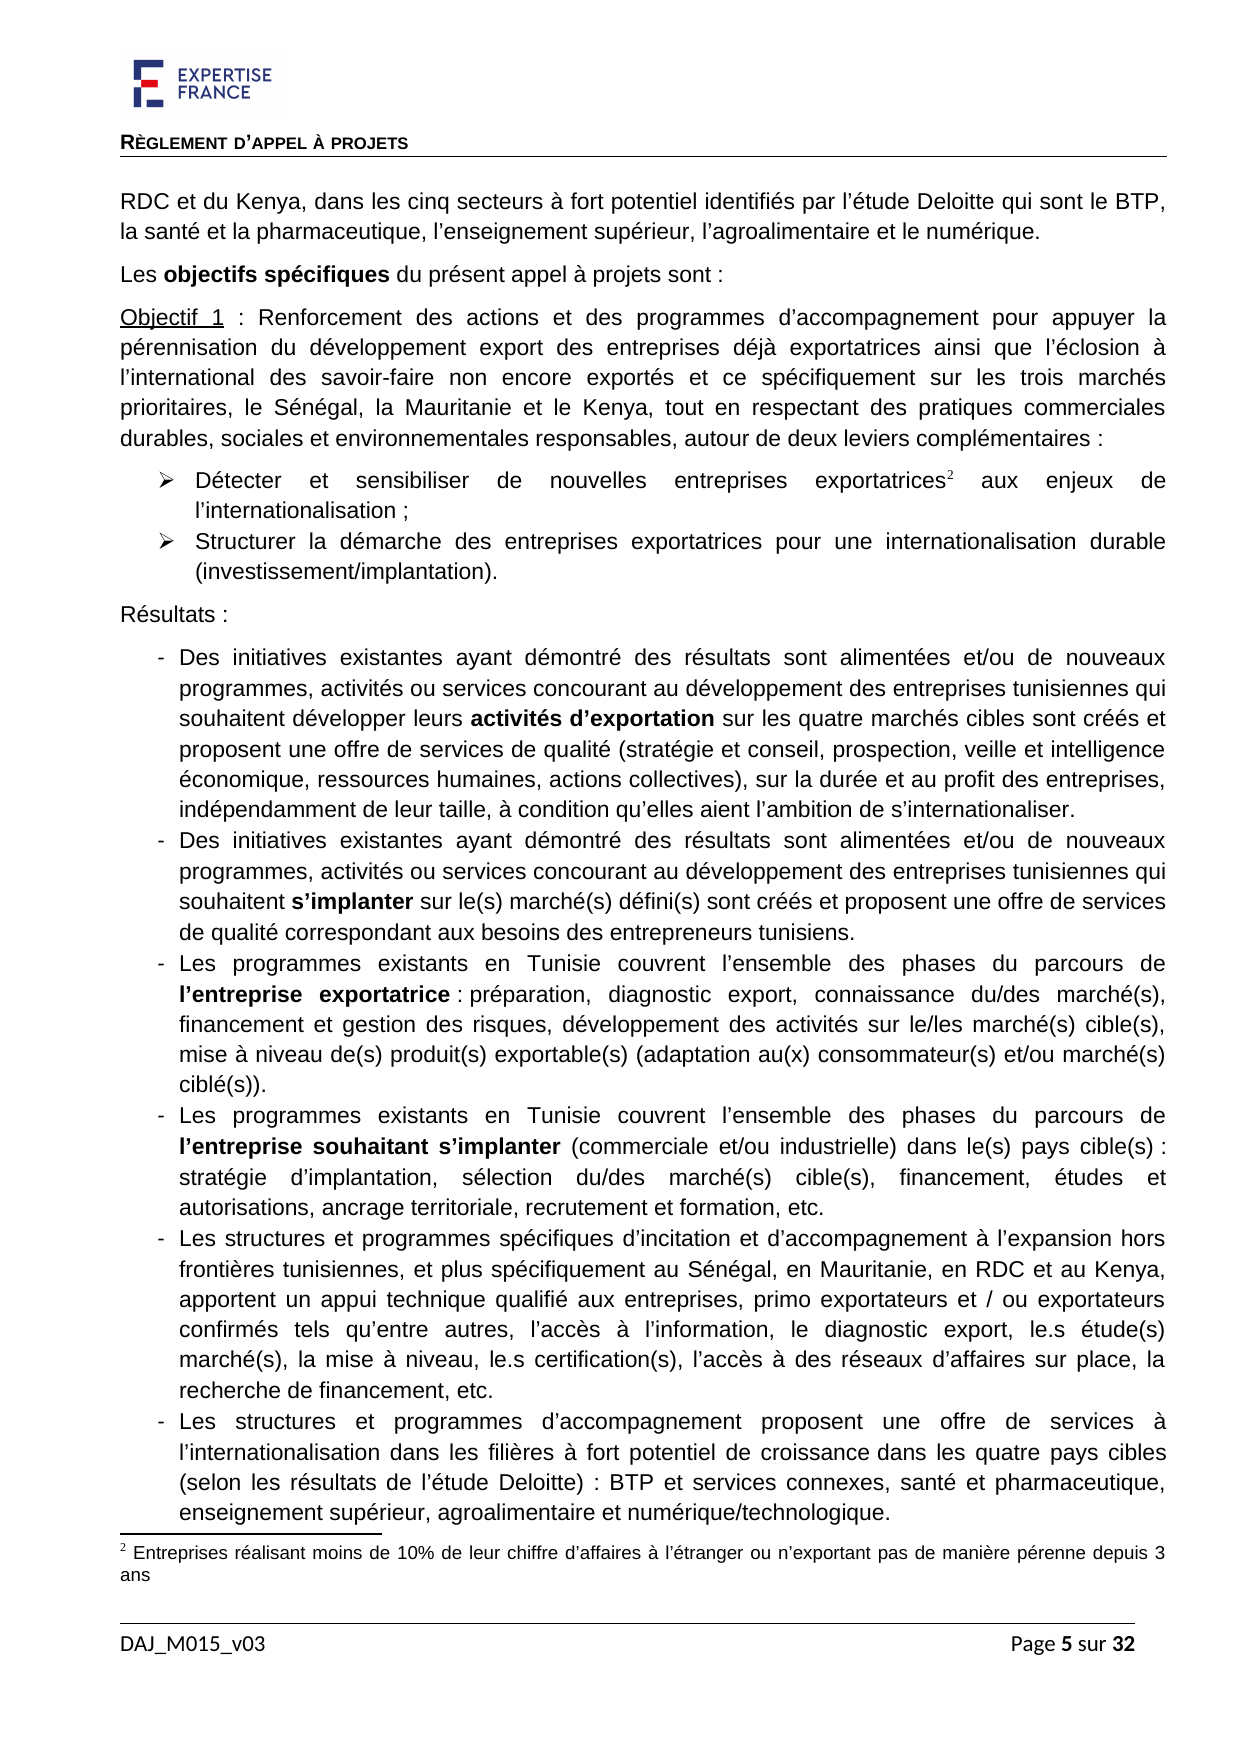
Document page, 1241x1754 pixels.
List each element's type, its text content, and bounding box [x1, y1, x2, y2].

picture [120, 45, 286, 123]
list Détecter et sensibiliser de nouvelles entreprises exportatrices aux enjeux de l’internationalisation ; [157, 467, 1167, 524]
list Structurer la démarche des entreprises exportatrices pour une internationalisation durable (investissement/implantation). [157, 528, 1167, 584]
list Les programmes existants en Tunisie couvrent l’ensemble des phases du parcours de l’entreprise souhaitant s’implanter (commerciale et/ou industrielle) dans le(s) pays cible(s) : stratégie d’implantation, sélection du/des marché(s) cible(s), financement, études et autorisations, ancrage territoriale, recrutement et formation, etc. [157, 1101, 1167, 1220]
list Des initiatives existantes ayant démontré des résultats sont alimentées et/ou de nouveaux programmes, activités ou services concourant au développement des entreprises tunisiennes qui souhaitent développer leurs activités d’exportation sur les quatre marchés cibles sont créés et proposent une offre de services de qualité (stratégie et conseil, prospection, veille et intelligence économique, ressources humaines, actions collectives), sur la durée et au profit des entreprises, indépendamment de leur taille, à condition qu’elles aient l’ambition de s’internationaliser. [157, 643, 1167, 822]
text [120, 188, 1167, 244]
list Les structures et programmes spécifiques d’incitation et d’accompagnement à l’expansion hors frontières tunisiennes, et plus spécifiquement au Sénégal, en Mauritanie, en RDC et au Kenya, apportent un appui technique qualifié aux entreprises, primo exportateurs et / ou exportateurs confirmés tels qu’entre autres, l’accès à l’information, le diagnostic export, le.s étude(s) marché(s), la mise à niveau, le.s certification(s), l’accès à des réseaux d’affaires sur place, la recherche de financement, etc. [157, 1224, 1167, 1403]
list Les structures et programmes d’accompagnement proposent une offre de services à l’internationalisation dans les filières à fort potentiel de croissance dans les quatre pays cibles (selon les résultats de l’étude Deloitte) : BTP et services connexes, santé et pharmaceutique, enseignement supérieur, agroalimentaire et numérique/technologique. [157, 1407, 1167, 1526]
list Les programmes existants en Tunisie couvrent l’ensemble des phases du parcours de l’entreprise exportatrice : préparation, diagnostic export, connaissance du/des marché(s), financement et gestion des risques, développement des activités sur le/les marché(s) cible(s), mise à niveau de(s) produit(s) exportable(s) (adaptation au(x) consommateur(s) et/ou marché(s) ciblé(s)). [157, 949, 1167, 1098]
text Les objectifs spécifiques du présent appel à projets sont : [120, 261, 1167, 287]
text Objectif 1 : Renforcement des actions et des programmes d’accompagnement pour appuyer la pérennisation du développement export des entreprises déjà exportatrices ainsi que l’éclosion à l’international des savoir-faire non encore exportés et ce spécifiquement sur les trois marchés prioritaires, le Sénégal, la Mauritanie et le Kenya, tout en respectant des pratiques commerciales durables, sociales et environnementales responsables, autour de deux leviers complémentaires : [120, 304, 1167, 451]
list Des initiatives existantes ayant démontré des résultats sont alimentées et/ou de nouveaux programmes, activités ou services concourant au développement des entreprises tunisiennes qui souhaitent s’implanter sur le(s) marché(s) défini(s) sont créés et proposent une offre de services de qualité correspondant aux besoins des entrepreneurs tunisiens. [157, 826, 1167, 945]
text Résultats : [120, 601, 1167, 627]
